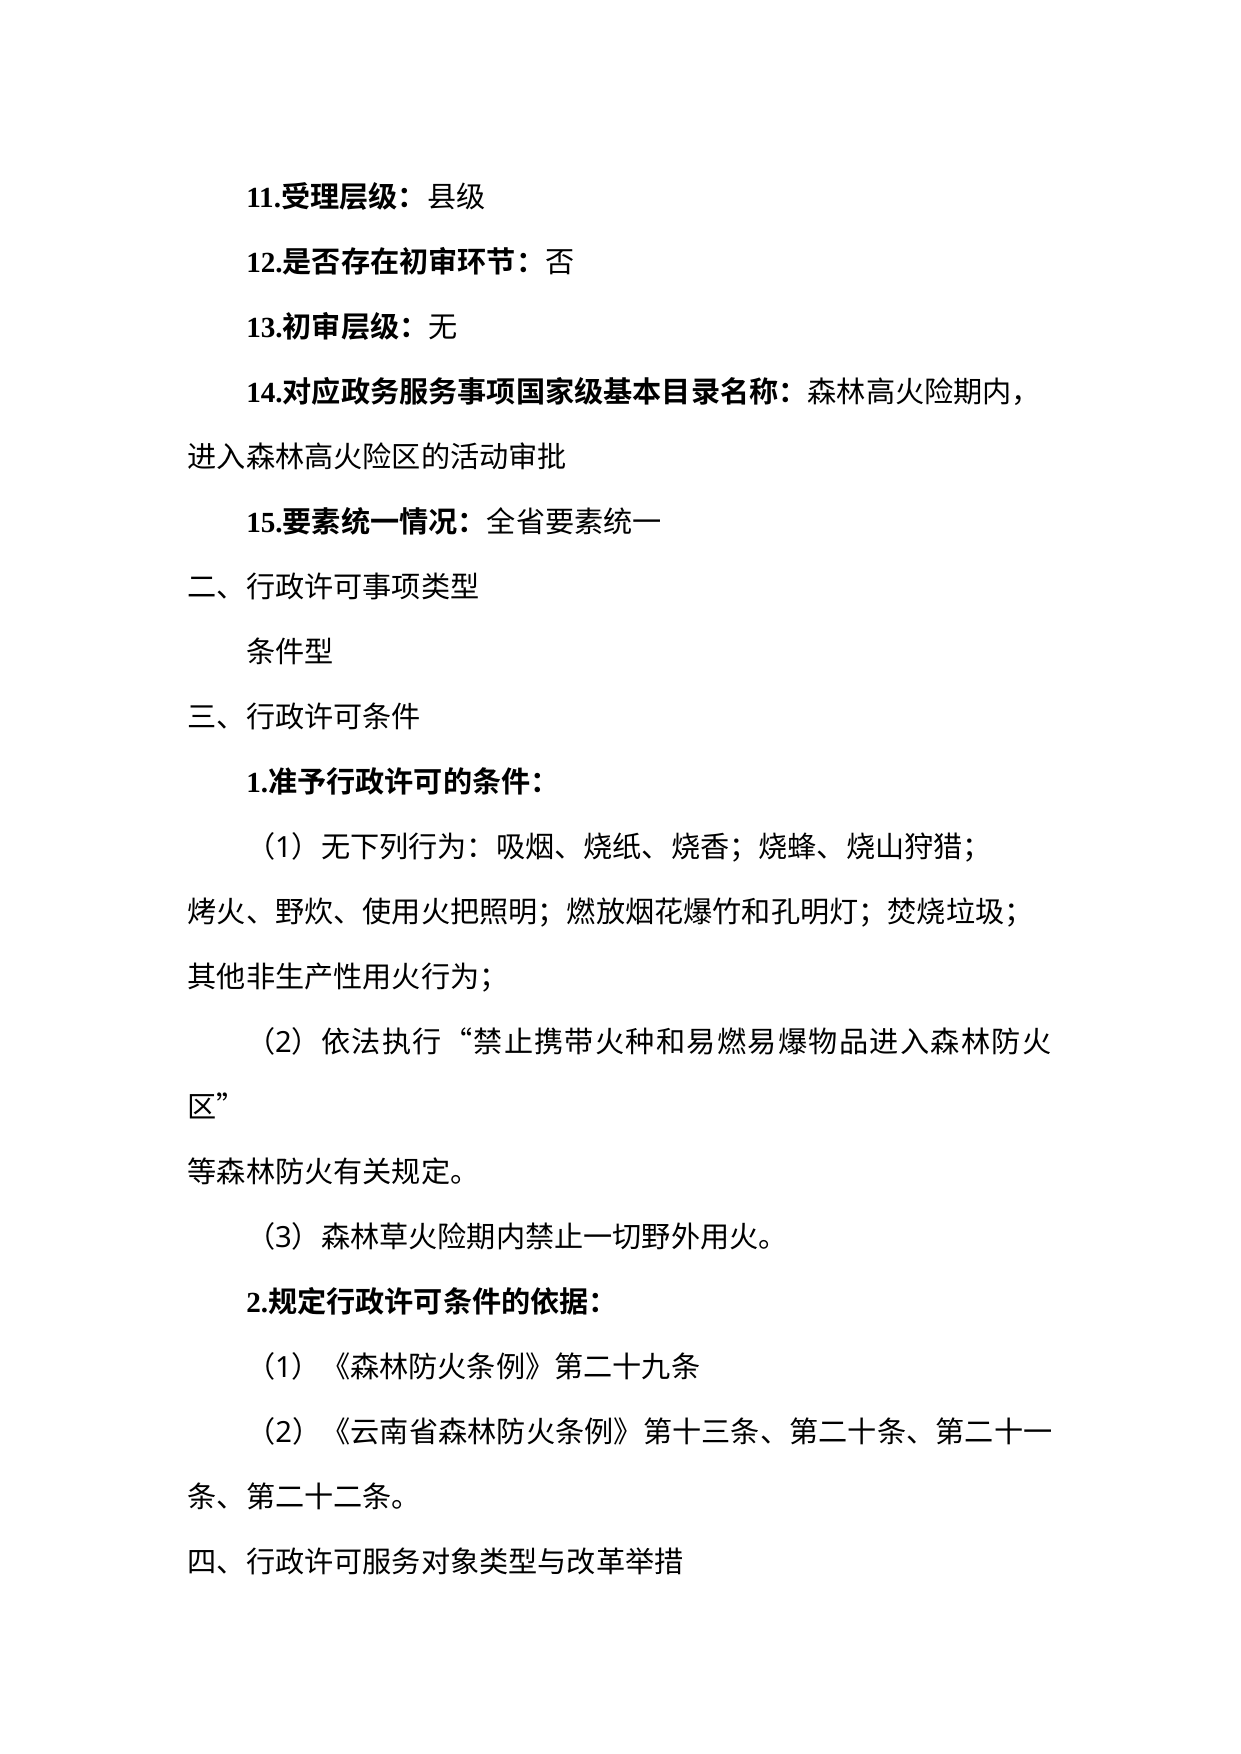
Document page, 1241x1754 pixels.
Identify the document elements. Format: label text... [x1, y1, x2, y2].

text 14.对应政务服务事项国家级基本目录名称：森林高火险期内，进入森林高火险区的活动审批 [187, 357, 1053, 487]
text 其他非生产性用火行为； [187, 942, 1053, 1007]
list 依法执行“禁止携带火种和易燃易爆物品进入森林防火区” [187, 1007, 1053, 1137]
text （2）《云南省森林防火条例》第十三条、第二十条、第二十一条、第二十二条。 [187, 1397, 1053, 1527]
text 11.受理层级：县级 [187, 162, 1053, 227]
list 等森林防火有关规定。 [187, 1137, 1053, 1202]
list （3）森林草火险期内禁止一切野外用火。 [187, 1202, 1053, 1267]
text 条件型 [187, 617, 1053, 682]
text 1.准予行政许可的条件： [187, 747, 1053, 812]
text 12.是否存在初审环节：否 [187, 227, 1053, 292]
text （1）无下列行为：吸烟、烧纸、烧香；烧蜂、烧山狩猎； [187, 812, 1053, 877]
text 15.要素统一情况：全省要素统一 [187, 487, 1053, 552]
list 行政许可事项类型 [187, 552, 1053, 617]
list 行政许可条件 [187, 682, 1053, 747]
text 烤火、野炊、使用火把照明；燃放烟花爆竹和孔明灯；焚烧垃圾； [187, 877, 1053, 942]
text （1）《森林防火条例》第二十九条 [187, 1332, 1053, 1397]
text 13.初审层级：无 [187, 292, 1053, 357]
text 2.规定行政许可条件的依据： [187, 1267, 1053, 1332]
list 行政许可服务对象类型与改革举措 [187, 1527, 1053, 1592]
